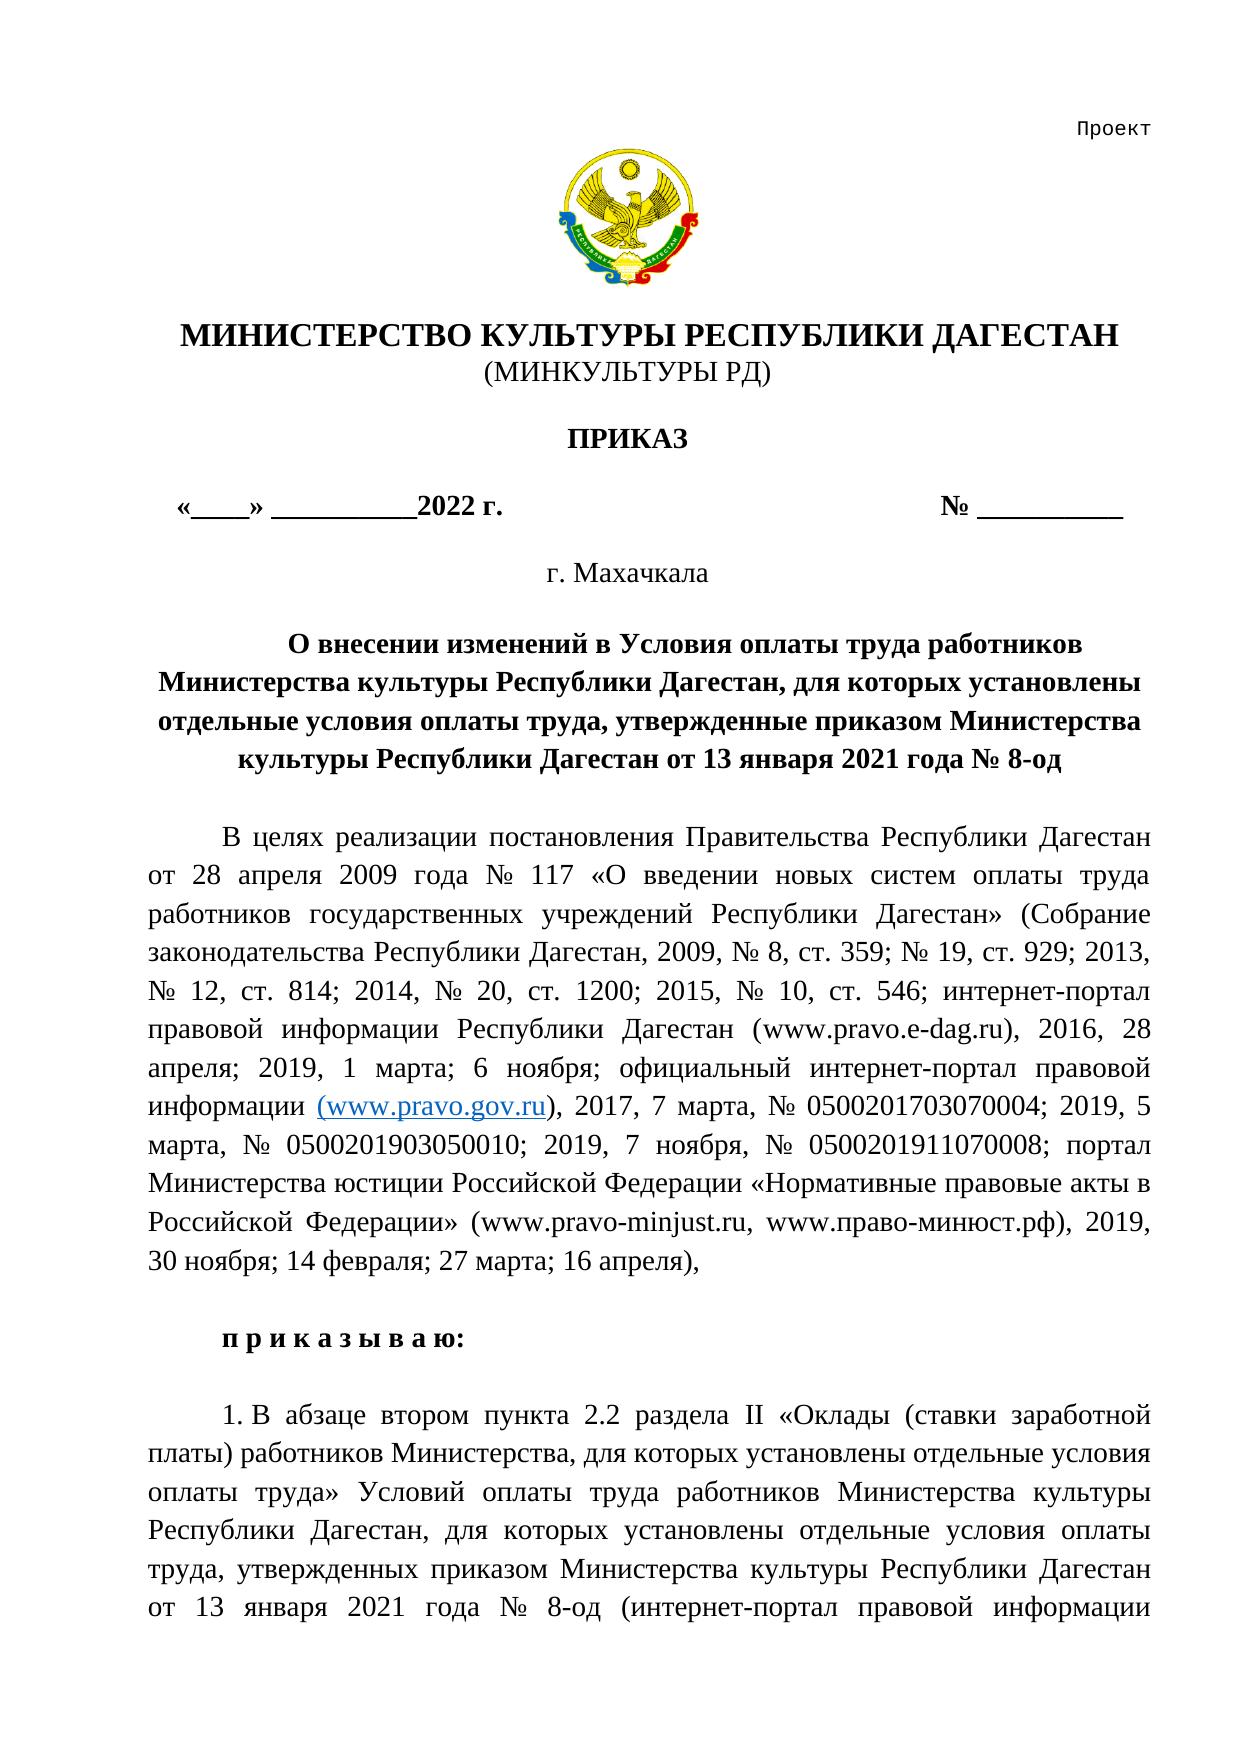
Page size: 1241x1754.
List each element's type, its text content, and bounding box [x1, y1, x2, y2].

text Проект [103, 118, 1152, 142]
title О внесении изменений в Условия оплаты труда работников Министерства культуры Республики Дагестан, для которых установлены отдельные условия оплаты труда, утвержденные приказом Министерства культуры Республики Дагестан от 13 января 2021 года № 8-од [148, 626, 1152, 775]
picture [551, 141, 704, 292]
text (МИНКУЛЬТУРЫ РД) [103, 354, 1152, 387]
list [148, 1397, 1152, 1623]
text «____» __________2022 г. № __________ [148, 488, 1152, 521]
text В целях реализации постановления Правительства Республики Дагестан от 28 апреля 2009 года № 117 «О введении новых систем оплаты труда работников государственных учреждений Республики Дагестан» (Собрание законодательства Республики Дагестан, 2009, № 8, ст. 359; № 19, ст. 929; 2013, № 12, ст. 814; 2014, № 20, ст. 1200; 2015, № 10, ст. 546; интернет-портал правовой информации Республики Дагестан (www.pravo.e-dag.ru), 2016, 28 апреля; 2019, 1 марта; 6 ноября; официальный интернет-портал правовой информации (www.pravo.gov.ru), 2017, 7 марта, № 0500201703070004; 2019, 5 марта, № 0500201903050010; 2019, 7 ноября, № 0500201911070008; портал Министерства юстиции Российской Федерации «Нормативные правовые акты в Российской Федерации» (www.pravo-minjust.ru, www.право-минюст.рф), 2019, 30 ноября; 14 февраля; 27 марта; 16 апреля), [148, 819, 1152, 1276]
text г. Махачкала [103, 555, 1152, 588]
text п р и к а з ы в а ю: [148, 1320, 1152, 1353]
text МИНИСТЕРСТВО КУЛЬТУРЫ РЕСПУБЛИКИ ДАГЕСТАН [148, 315, 1152, 354]
text ПРИКАЗ [103, 421, 1152, 454]
